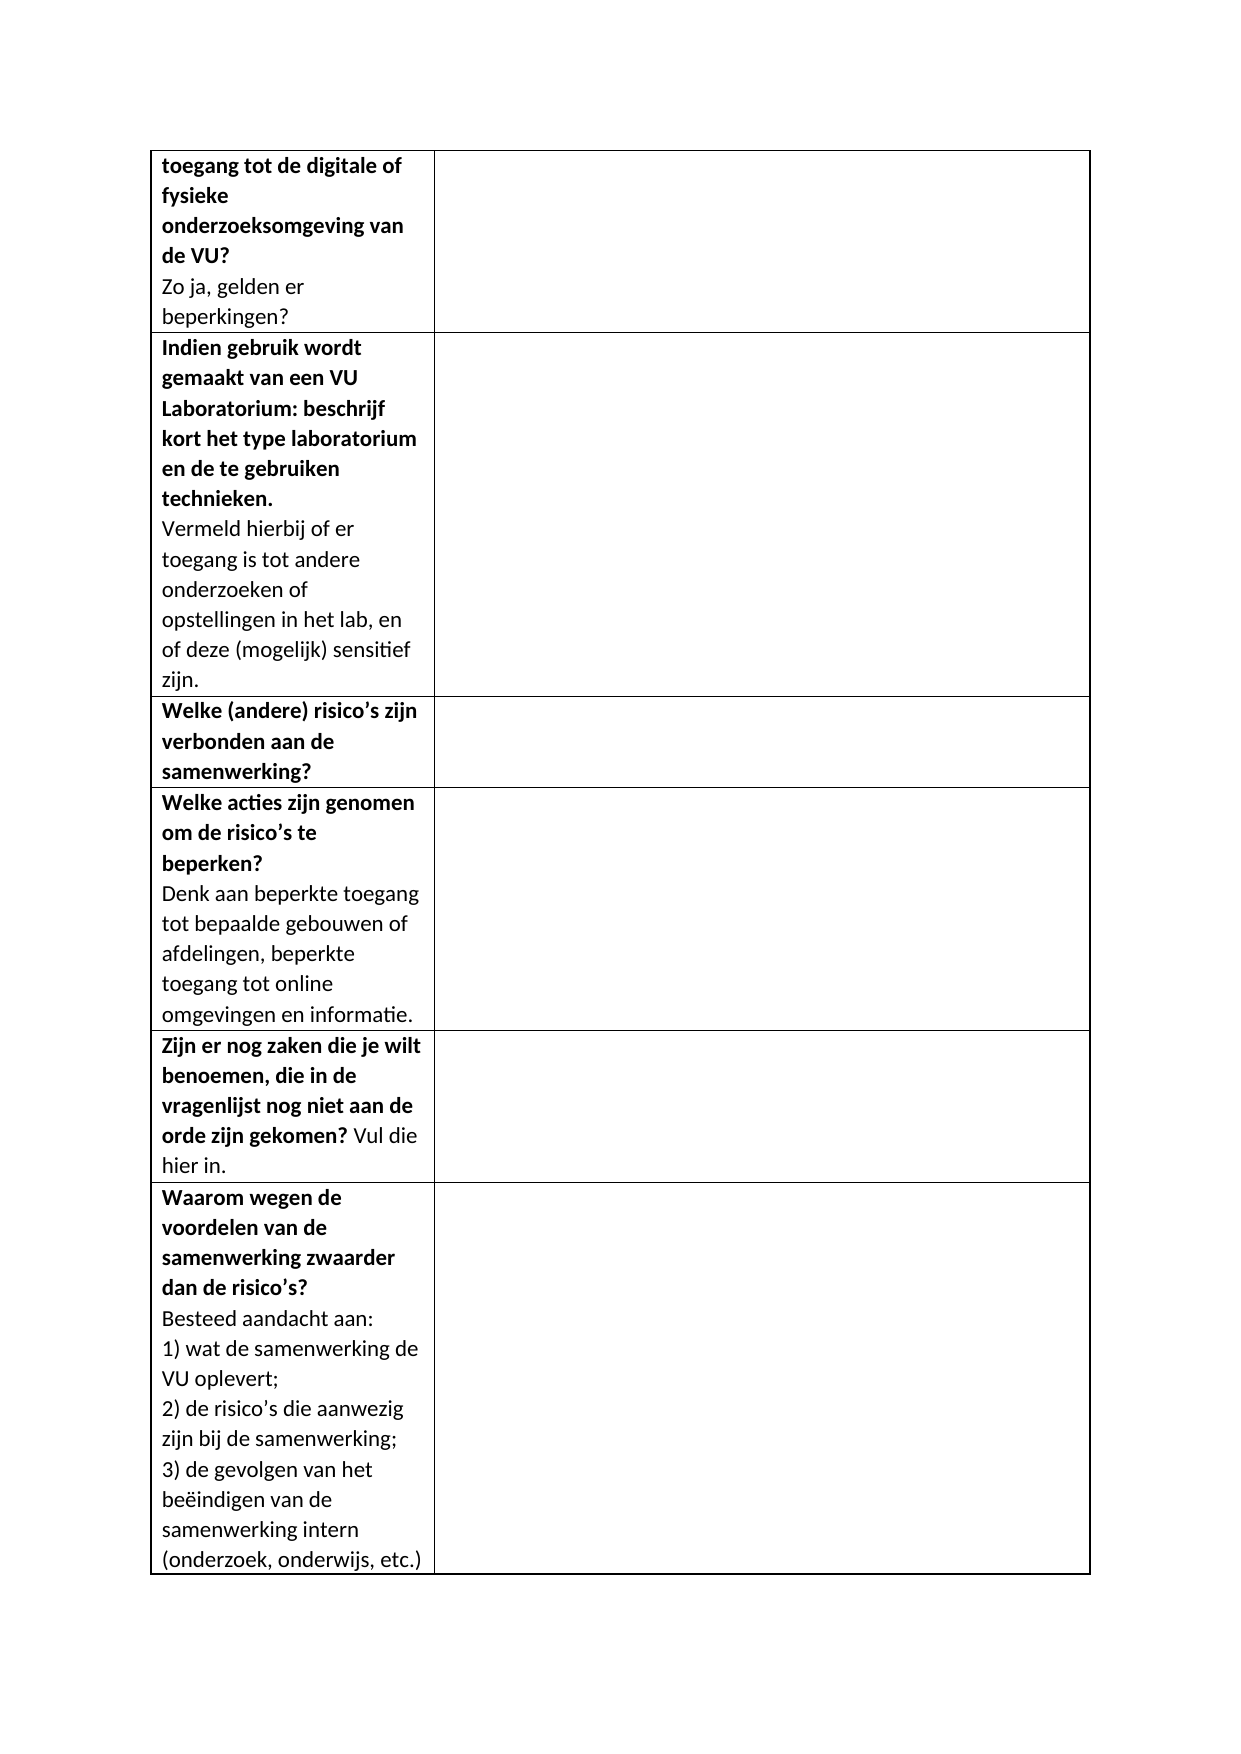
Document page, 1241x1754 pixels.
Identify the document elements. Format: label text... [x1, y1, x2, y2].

table_cell [435, 1031, 1089, 1182]
table_cell [435, 151, 1089, 332]
table_cell Zijn er nog zaken die je wilt benoemen, die in de vragenlijst nog niet aan de orde zijn gekomen? Vul die hier in. [152, 1031, 434, 1182]
table_cell Welke (andere) risico’s zijn verbonden aan de samenwerking? [152, 697, 434, 787]
table_cell [435, 788, 1089, 1030]
table_cell [435, 1183, 1089, 1573]
table_cell [435, 333, 1089, 696]
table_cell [152, 151, 434, 332]
table_cell Indien gebruik wordt gemaakt van een VU Laboratorium: beschrijf kort het type laboratorium en de te gebruiken technieken. Vermeld hierbij of er toegang is tot andere onderzoeken of opstellingen in het lab, en of deze (mogelijk) sensitief zijn. [152, 333, 434, 696]
table_cell Welke acties zijn genomen om de risico’s te beperken? Denk aan beperkte toegang tot bepaalde gebouwen of afdelingen, beperkte toegang tot online omgevingen en informatie. [152, 788, 434, 1030]
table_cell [152, 1183, 434, 1573]
table_cell [435, 697, 1089, 787]
